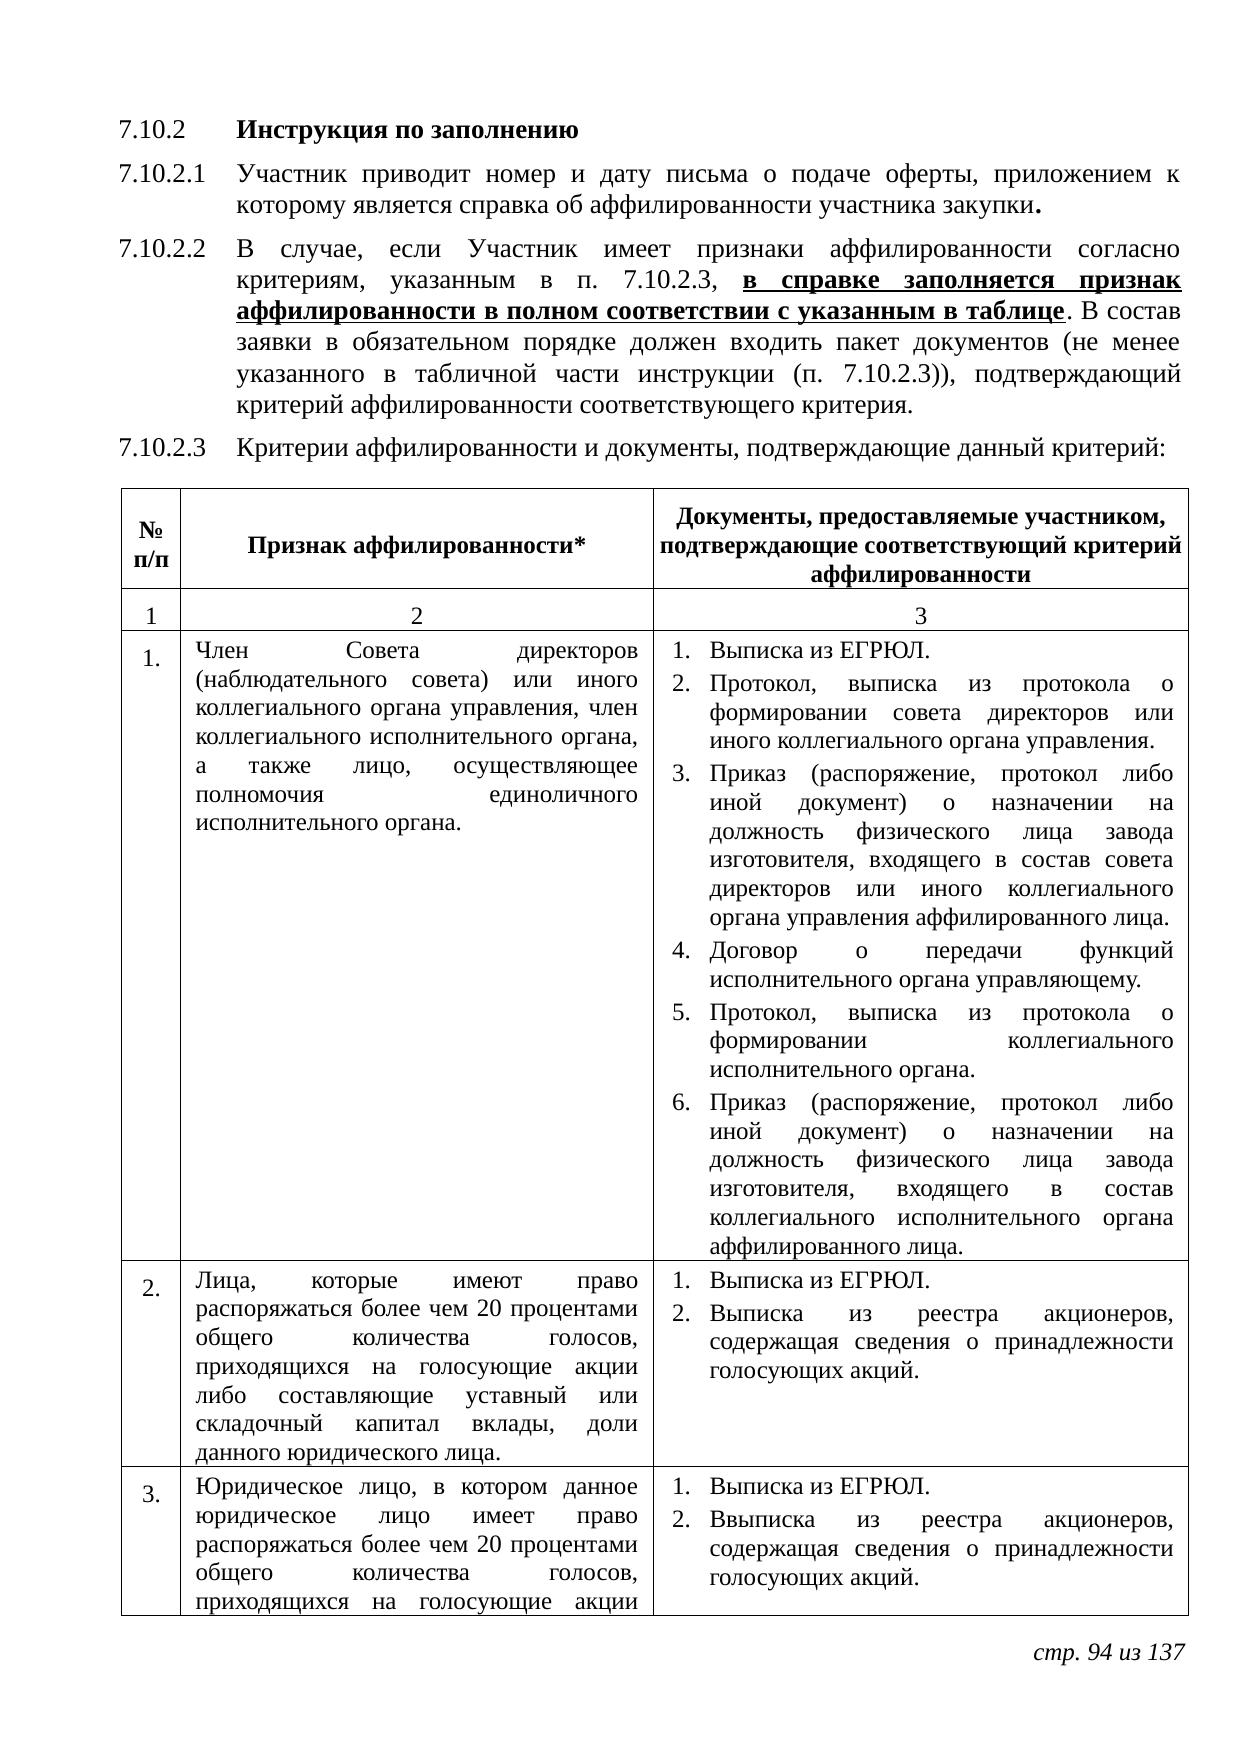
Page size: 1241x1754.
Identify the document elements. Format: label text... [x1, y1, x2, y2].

table_header Документы, предоставляемые участником, подтверждающие соответствующий критерий аффилированности [654, 489, 1188, 587]
list В случае, если Участник имеет признаки аффилированности согласно критериям, указанным в п. 7.10.2.3, в справке заполняется признак аффилированности в полном соответствии с указанным в таблице. В состав заявки в обязательном порядке должен входить пакет документов (не менее указанного в табличной части инструкции (п. 7.10.2.3)), подтверждающий критерий аффилированности соответствующего критерия. [118, 232, 1181, 419]
text Инструкция по заполнению [118, 114, 1181, 145]
list Участник приводит номер и дату письма о подаче оферты, приложением к которому является справка об аффилированности участника закупки. [118, 157, 1181, 219]
table_header № п/п [122, 489, 180, 587]
table_cell 2. [122, 1261, 180, 1466]
table_header Признак аффилированности* [181, 489, 653, 587]
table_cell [181, 1467, 653, 1615]
table_cell Выписка из ЕГРЮЛ. Выписка из реестра акционеров, содержащая сведения о принадлежности голосующих акций. [654, 1261, 1188, 1466]
list Критерии аффилированности и документы, подтверждающие данный критерий: [118, 431, 1181, 463]
table_cell 3 [654, 589, 1188, 630]
table_cell 1 [122, 589, 180, 630]
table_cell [654, 1467, 1188, 1615]
table_cell Выписка из ЕГРЮЛ. Протокол, выписка из протокола о формировании совета директоров или иного коллегиального органа управления. Приказ (распоряжение, протокол либо иной документ) о назначении на должность физического лица завода изготовителя, входящего в состав совета директоров или иного коллегиального органа управления аффилированного лица. Договор о передачи функций исполнительного органа управляющему. Протокол, выписка из протокола о формировании коллегиального исполнительного органа. Приказ (распоряжение, протокол либо иной документ) о назначении на должность физического лица завода изготовителя, входящего в состав коллегиального исполнительного органа аффилированного лица. [654, 631, 1188, 1259]
table_cell 2 [181, 589, 653, 630]
table_cell Член Совета директоров (наблюдательного совета) или иного коллегиального органа управления, член коллегиального исполнительного органа, а также лицо, осуществляющее полномочия единоличного исполнительного органа. [181, 631, 653, 1259]
table_cell 1. [122, 631, 180, 1259]
table_cell 3. [122, 1467, 180, 1615]
table_cell Лица, которые имеют право распоряжаться более чем 20 процентами общего количества голосов, приходящихся на голосующие акции либо составляющие уставный или складочный капитал вклады, доли данного юридического лица. [181, 1261, 653, 1466]
